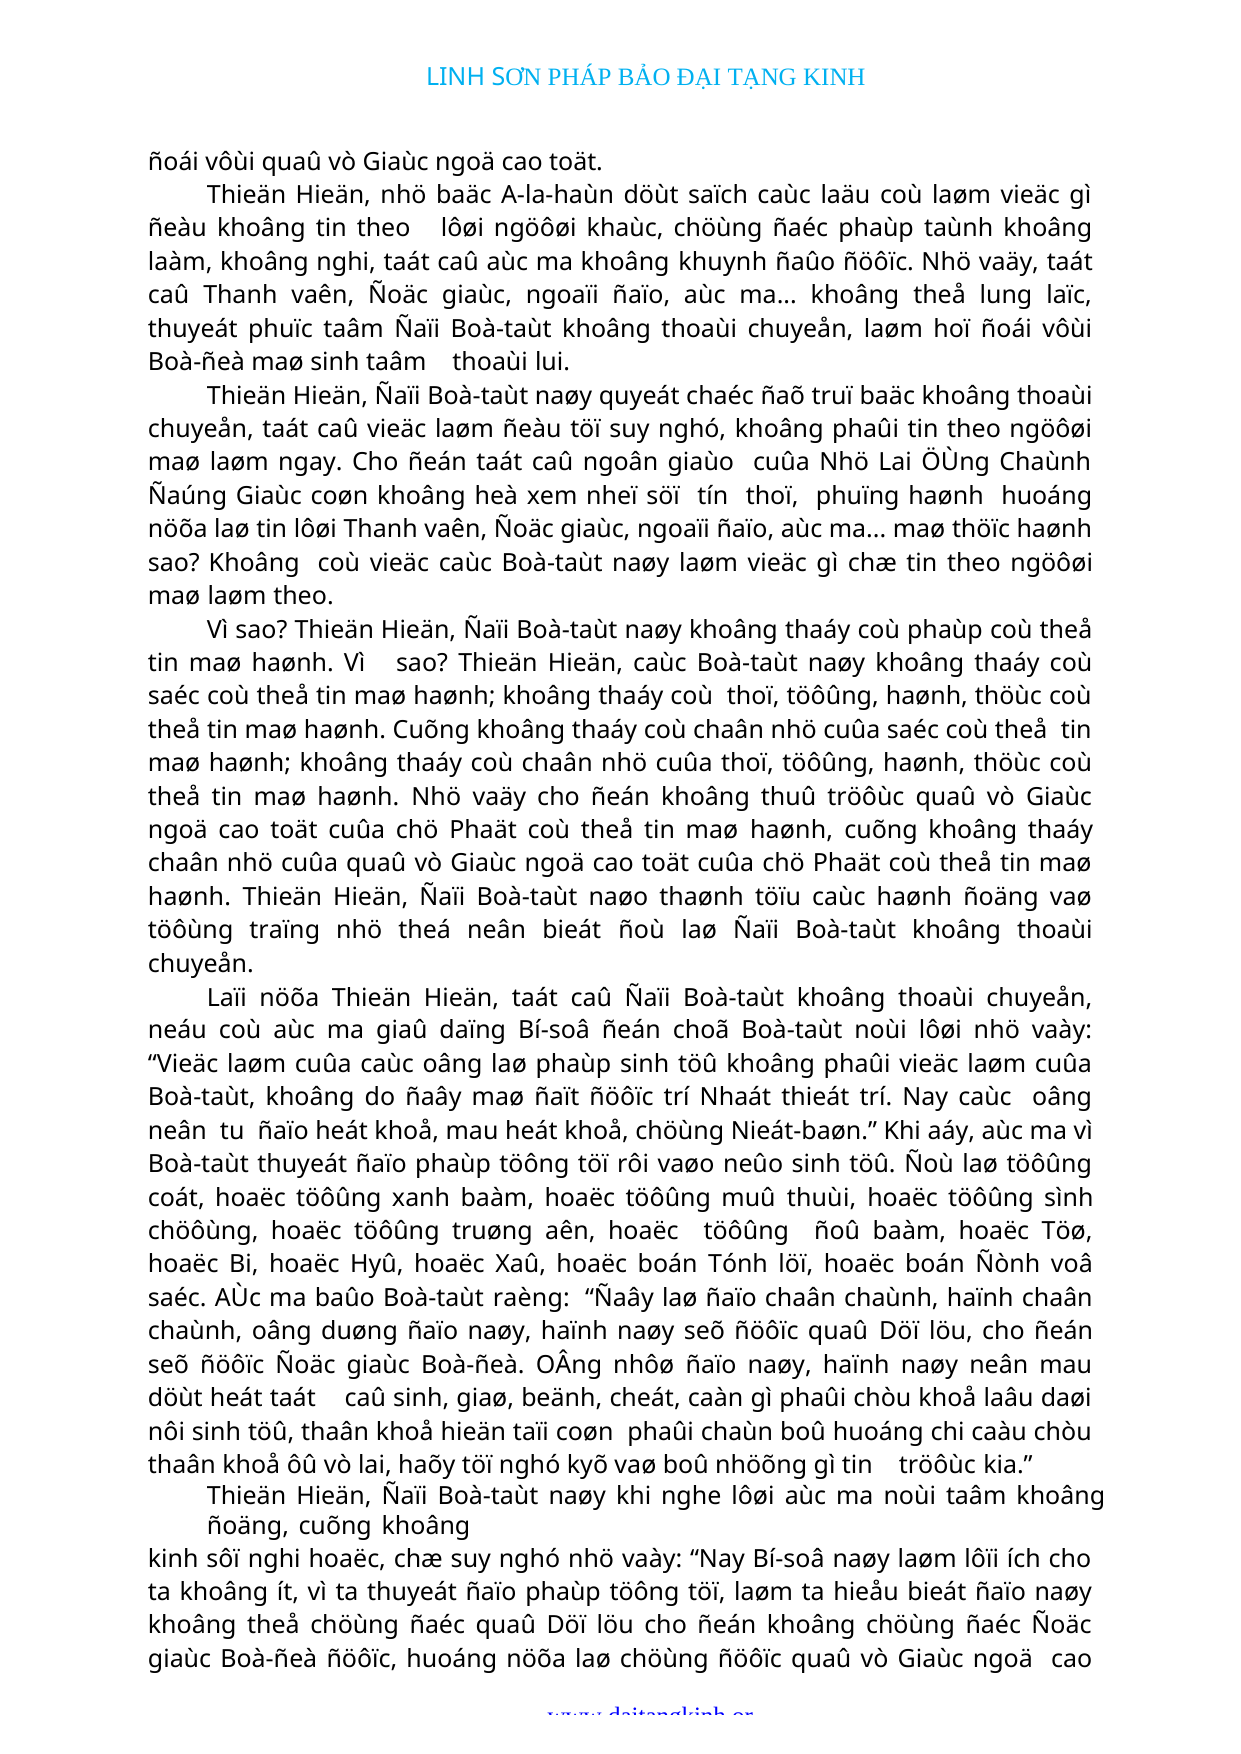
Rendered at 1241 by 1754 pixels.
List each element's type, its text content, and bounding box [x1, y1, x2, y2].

text Thieän Hieän, Ñaïi Boà-taùt naøy quyeát chaéc ñaõ truï baäc khoâng thoaùi chuyeån, taát caû vieäc laøm ñeàu töï suy nghó, khoâng phaûi tin theo ngöôøi maø laøm ngay. Cho ñeán taát caû ngoân giaùo cuûa Nhö Lai ÖÙng Chaùnh Ñaúng Giaùc coøn khoâng heà xem nheï söï tín thoï, phuïng haønh huoáng nöõa laø tin lôøi Thanh vaên, Ñoäc giaùc, ngoaïi ñaïo, aùc ma... maø thöïc haønh sao? Khoâng coù vieäc caùc Boà-taùt naøy laøm vieäc gì chæ tin theo ngöôøi maø laøm theo. [148, 378, 1093, 612]
text Vì sao? Thieän Hieän, Ñaïi Boà-taùt naøy khoâng thaáy coù phaùp coù theå tin maø haønh. Vì sao? Thieän Hieän, caùc Boà-taùt naøy khoâng thaáy coù saéc coù theå tin maø haønh; khoâng thaáy coù thoï, töôûng, haønh, thöùc coù theå tin maø haønh. Cuõng khoâng thaáy coù chaân nhö cuûa saéc coù theå tin maø haønh; khoâng thaáy coù chaân nhö cuûa thoï, töôûng, haønh, thöùc coù theå tin maø haønh. Nhö vaäy cho ñeán khoâng thuû tröôùc quaû vò Giaùc ngoä cao toät cuûa chö Phaät coù theå tin maø haønh, cuõng khoâng thaáy chaân nhö cuûa quaû vò Giaùc ngoä cao toät cuûa chö Phaät coù theå tin maø haønh. Thieän Hieän, Ñaïi Boà-taùt naøo thaønh töïu caùc haønh ñoäng vaø töôùng traïng nhö theá neân bieát ñoù laø Ñaïi Boà-taùt khoâng thoaùi chuyeån. [148, 612, 1093, 979]
text Laïi nöõa Thieän Hieän, taát caû Ñaïi Boà-taùt khoâng thoaùi chuyeån, neáu coù aùc ma giaû daïng Bí-soâ ñeán choã Boà-taùt noùi lôøi nhö vaày: “Vieäc laøm cuûa caùc oâng laø phaùp sinh töû khoâng phaûi vieäc laøm cuûa Boà-taùt, khoâng do ñaây maø ñaït ñöôïc trí Nhaát thieát trí. Nay caùc oâng neân tu ñaïo heát khoå, mau heát khoå, chöùng Nieát-baøn.” Khi aáy, aùc ma vì Boà-taùt thuyeát ñaïo phaùp töông töï rôi vaøo neûo sinh töû. Ñoù laø töôûng coát, hoaëc töôûng xanh baàm, hoaëc töôûng muû thuùi, hoaëc töôûng sình chöôùng, hoaëc töôûng truøng aên, hoaëc töôûng ñoû baàm, hoaëc Töø, hoaëc Bi, hoaëc Hyû, hoaëc Xaû, hoaëc boán Tónh löï, hoaëc boán Ñònh voâ saéc. AÙc ma baûo Boà-taùt raèng: “Ñaây laø ñaïo chaân chaùnh, haïnh chaân chaùnh, oâng duøng ñaïo naøy, haïnh naøy seõ ñöôïc quaû Döï löu, cho ñeán seõ ñöôïc Ñoäc giaùc Boà-ñeà. OÂng nhôø ñaïo naøy, haïnh naøy neân mau döùt heát taát caû sinh, giaø, beänh, cheát, caàn gì phaûi chòu khoå laâu daøi nôi sinh töû, thaân khoå hieän taïi coøn phaûi chaùn boû huoáng chi caàu chòu thaân khoå ôû vò lai, haõy töï nghó kyõ vaø boû nhöõng gì tin tröôùc kia.” [148, 979, 1093, 1481]
text Thieän Hieän, Ñaïi Boà-taùt naøy khi nghe lôøi aùc ma noùi taâm khoâng ñoäng, cuõng khoâng [207, 1481, 1105, 1541]
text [148, 1541, 1093, 1674]
text Thieän Hieän, nhö baäc A-la-haùn döùt saïch caùc laäu coù laøm vieäc gì ñeàu khoâng tin theo lôøi ngöôøi khaùc, chöùng ñaéc phaùp taùnh khoâng laàm, khoâng nghi, taát caû aùc ma khoâng khuynh ñaûo ñöôïc. Nhö vaäy, taát caû Thanh vaên, Ñoäc giaùc, ngoaïi ñaïo, aùc ma... khoâng theå lung laïc, thuyeát phuïc taâm Ñaïi Boà-taùt khoâng thoaùi chuyeån, laøm hoï ñoái vôùi Boà-ñeà maø sinh taâm thoaùi lui. [148, 177, 1093, 378]
text ñoái vôùi quaû vò Giaùc ngoä cao toät. [148, 145, 1105, 177]
